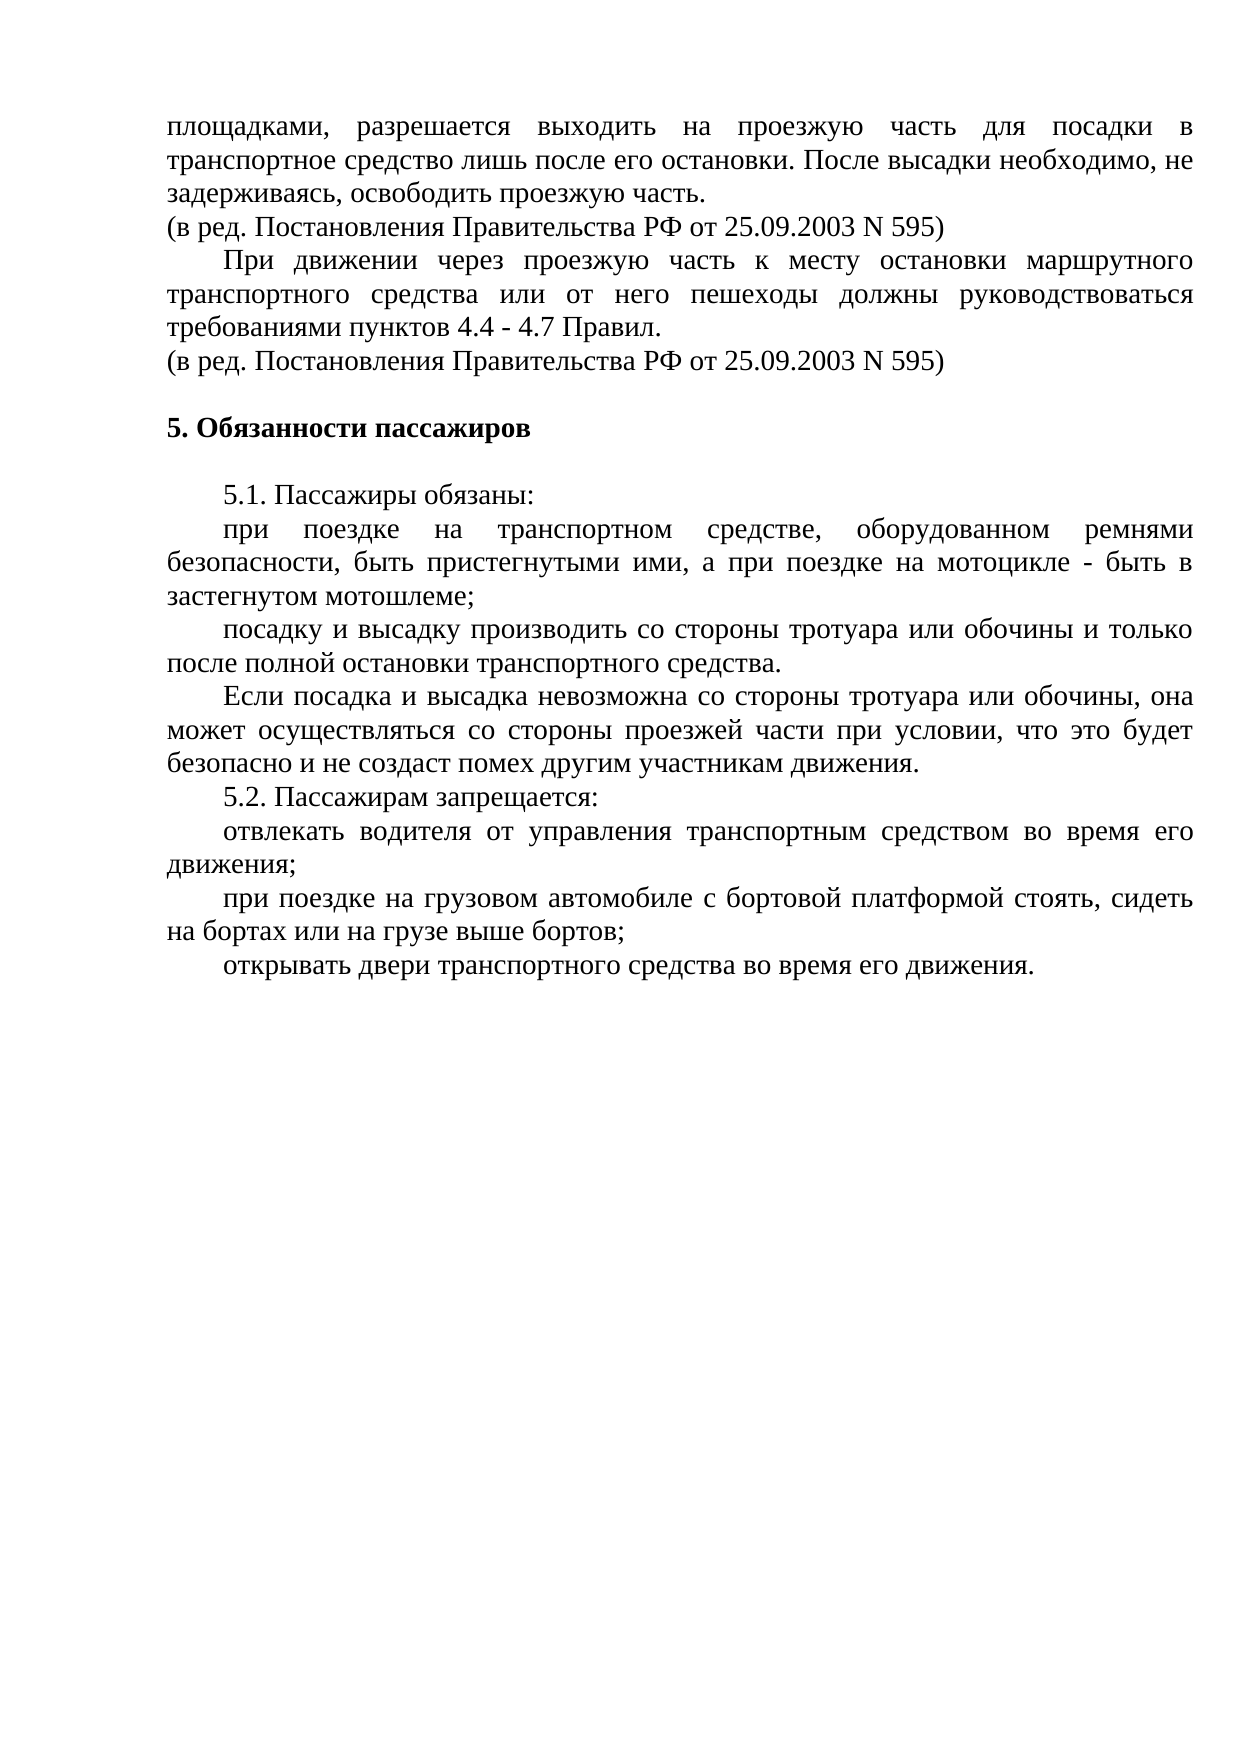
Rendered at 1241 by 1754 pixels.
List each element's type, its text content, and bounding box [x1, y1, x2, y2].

text При движении через проезжую часть к месту остановки маршрутного транспортного средства или от него пешеходы должны руководствоваться требованиями пунктов 4.4 - 4.7 Правил. [167, 242, 1194, 343]
text при поездке на транспортном средстве, оборудованном ремнями безопасности, быть пристегнутыми ими, а при поездке на мотоцикле - быть в застегнутом мотошлеме; [167, 511, 1194, 611]
text 5. Обязанности пассажиров [167, 410, 1194, 444]
text открывать двери транспортного средства во время его движения. [167, 947, 1194, 980]
text (в ред. Постановления Правительства РФ от 25.09.2003 N 595) [167, 209, 1194, 242]
text 5.2. Пассажирам запрещается: [167, 779, 1194, 813]
text отвлекать водителя от управления транспортным средством во время его движения; [167, 813, 1194, 880]
text 5.1. Пассажиры обязаны: [167, 477, 1194, 511]
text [167, 108, 1194, 209]
text Если посадка и высадка невозможна со стороны тротуара или обочины, она может осуществляться со стороны проезжей части при условии, что это будет безопасно и не создаст помех другим участникам движения. [167, 678, 1194, 779]
text посадку и высадку производить со стороны тротуара или обочины и только после полной остановки транспортного средства. [167, 611, 1194, 678]
text при поездке на грузовом автомобиле с бортовой платформой стоять, сидеть на бортах или на грузе выше бортов; [167, 880, 1194, 947]
text (в ред. Постановления Правительства РФ от 25.09.2003 N 595) [167, 343, 1194, 377]
